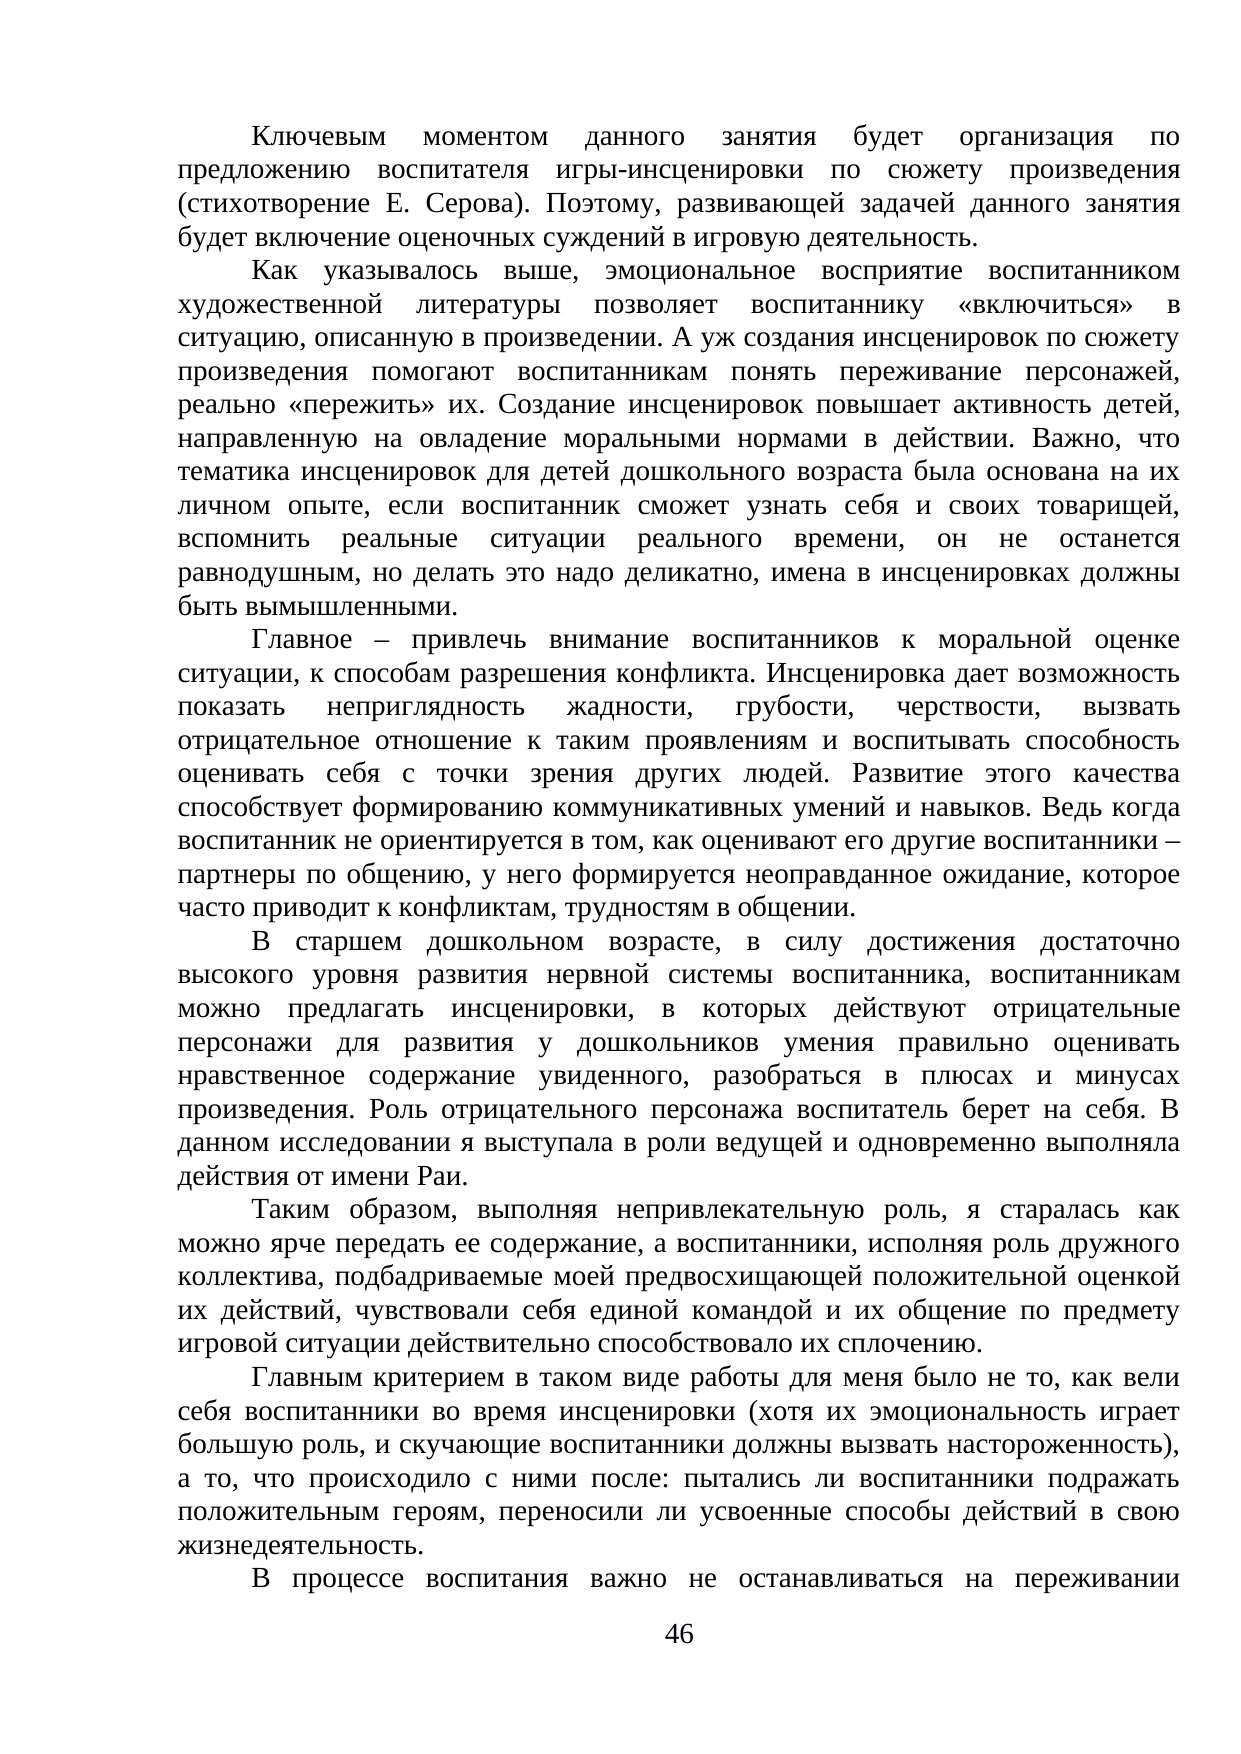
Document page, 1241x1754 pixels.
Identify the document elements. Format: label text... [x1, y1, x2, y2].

text В старшем дошкольном возрасте, в силу достижения достаточно высокого уровня развития нервной системы воспитанника, воспитанникам можно предлагать инсценировки, в которых действуют отрицательные персонажи для развития у дошкольников умения правильно оценивать нравственное содержание увиденного, разобраться в плюсах и минусах произведения. Роль отрицательного персонажа воспитатель берет на себя. В данном исследовании я выступала в роли ведущей и одновременно выполняла действия от имени Раи. [177, 923, 1181, 1191]
text Главным критерием в таком виде работы для меня было не то, как вели себя воспитанники во время инсценировки (хотя их эмоциональность играет большую роль, и скучающие воспитанники должны вызвать настороженность), а то, что происходило с ними после: пытались ли воспитанники подражать положительным героям, переносили ли усвоенные способы действий в свою жизнедеятельность. [177, 1359, 1181, 1560]
text Как указывалось выше, эмоциональное восприятие воспитанником художественной литературы позволяет воспитаннику «включиться» в ситуацию, описанную в произведении. А уж создания инсценировок по сюжету произведения помогают воспитанникам понять переживание персонажей, реально «пережить» их. Создание инсценировок повышает активность детей, направленную на овладение моральными нормами в действии. Важно, что тематика инсценировок для детей дошкольного возраста была основана на их личном опыте, если воспитанник сможет узнать себя и своих товарищей, вспомнить реальные ситуации реального времени, он не останется равнодушным, но делать это надо деликатно, имена в инсценировках должны быть вымышленными. [177, 252, 1181, 621]
text Ключевым моментом данного занятия будет организация по предложению воспитателя игры-инсценировки по сюжету произведения (стихотворение Е. Серова). Поэтому, развивающей задачей данного занятия будет включение оценочных суждений в игровую деятельность. [177, 118, 1181, 252]
text Таким образом, выполняя непривлекательную роль, я старалась как можно ярче передать ее содержание, а воспитанники, исполняя роль дружного коллектива, подбадриваемые моей предвосхищающей положительной оценкой их действий, чувствовали себя единой командой и их общение по предмету игровой ситуации действительно способствовало их сплочению. [177, 1191, 1181, 1359]
text Главное – привлечь внимание воспитанников к моральной оценке ситуации, к способам разрешения конфликта. Инсценировка дает возможность показать неприглядность жадности, грубости, черствости, вызвать отрицательное отношение к таким проявлениям и воспитывать способность оценивать себя с точки зрения других людей. Развитие этого качества способствует формированию коммуникативных умений и навыков. Ведь когда воспитанник не ориентируется в том, как оценивают его другие воспитанники – партнеры по общению, у него формируется неоправданное ожидание, которое часто приводит к конфликтам, трудностям в общении. [177, 621, 1181, 923]
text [177, 1560, 1181, 1594]
